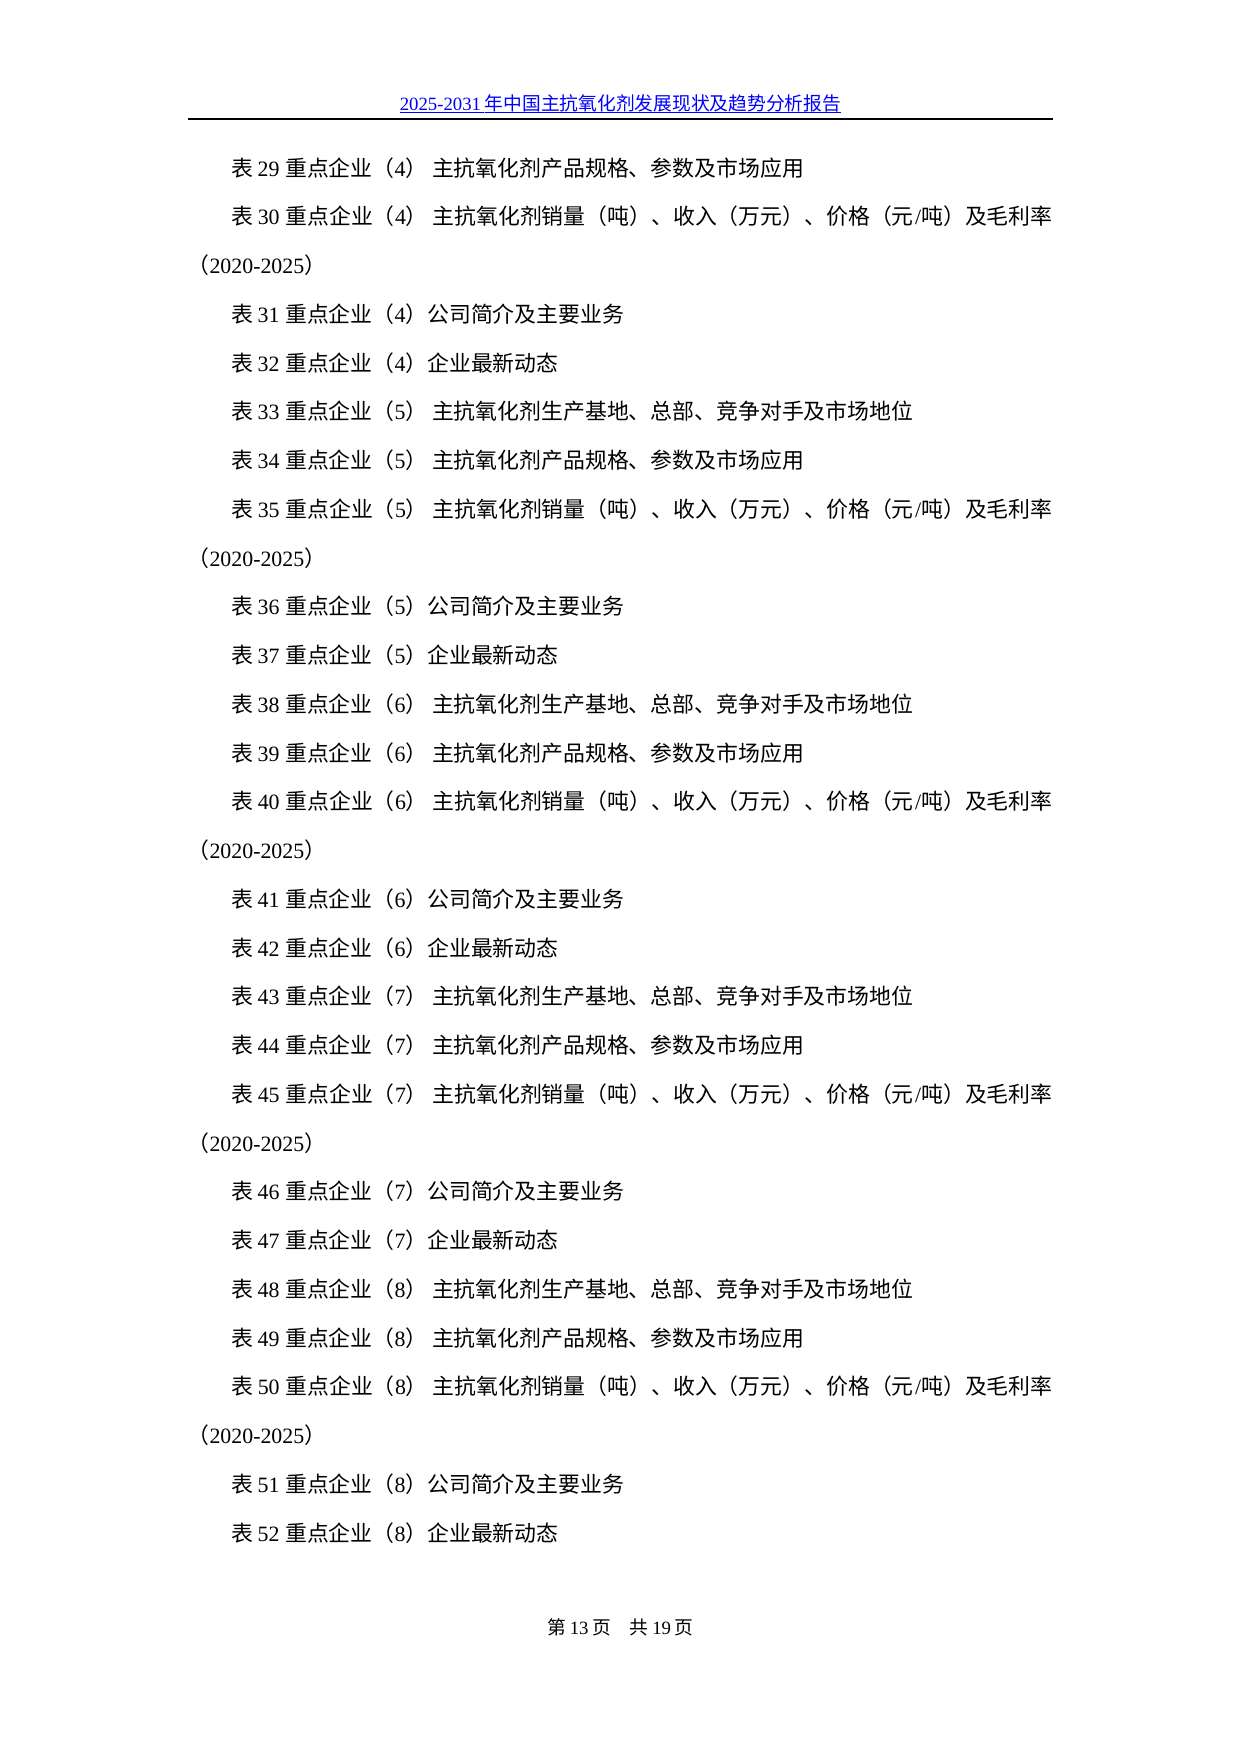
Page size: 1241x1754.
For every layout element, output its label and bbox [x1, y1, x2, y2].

text [187, 150, 1053, 1548]
